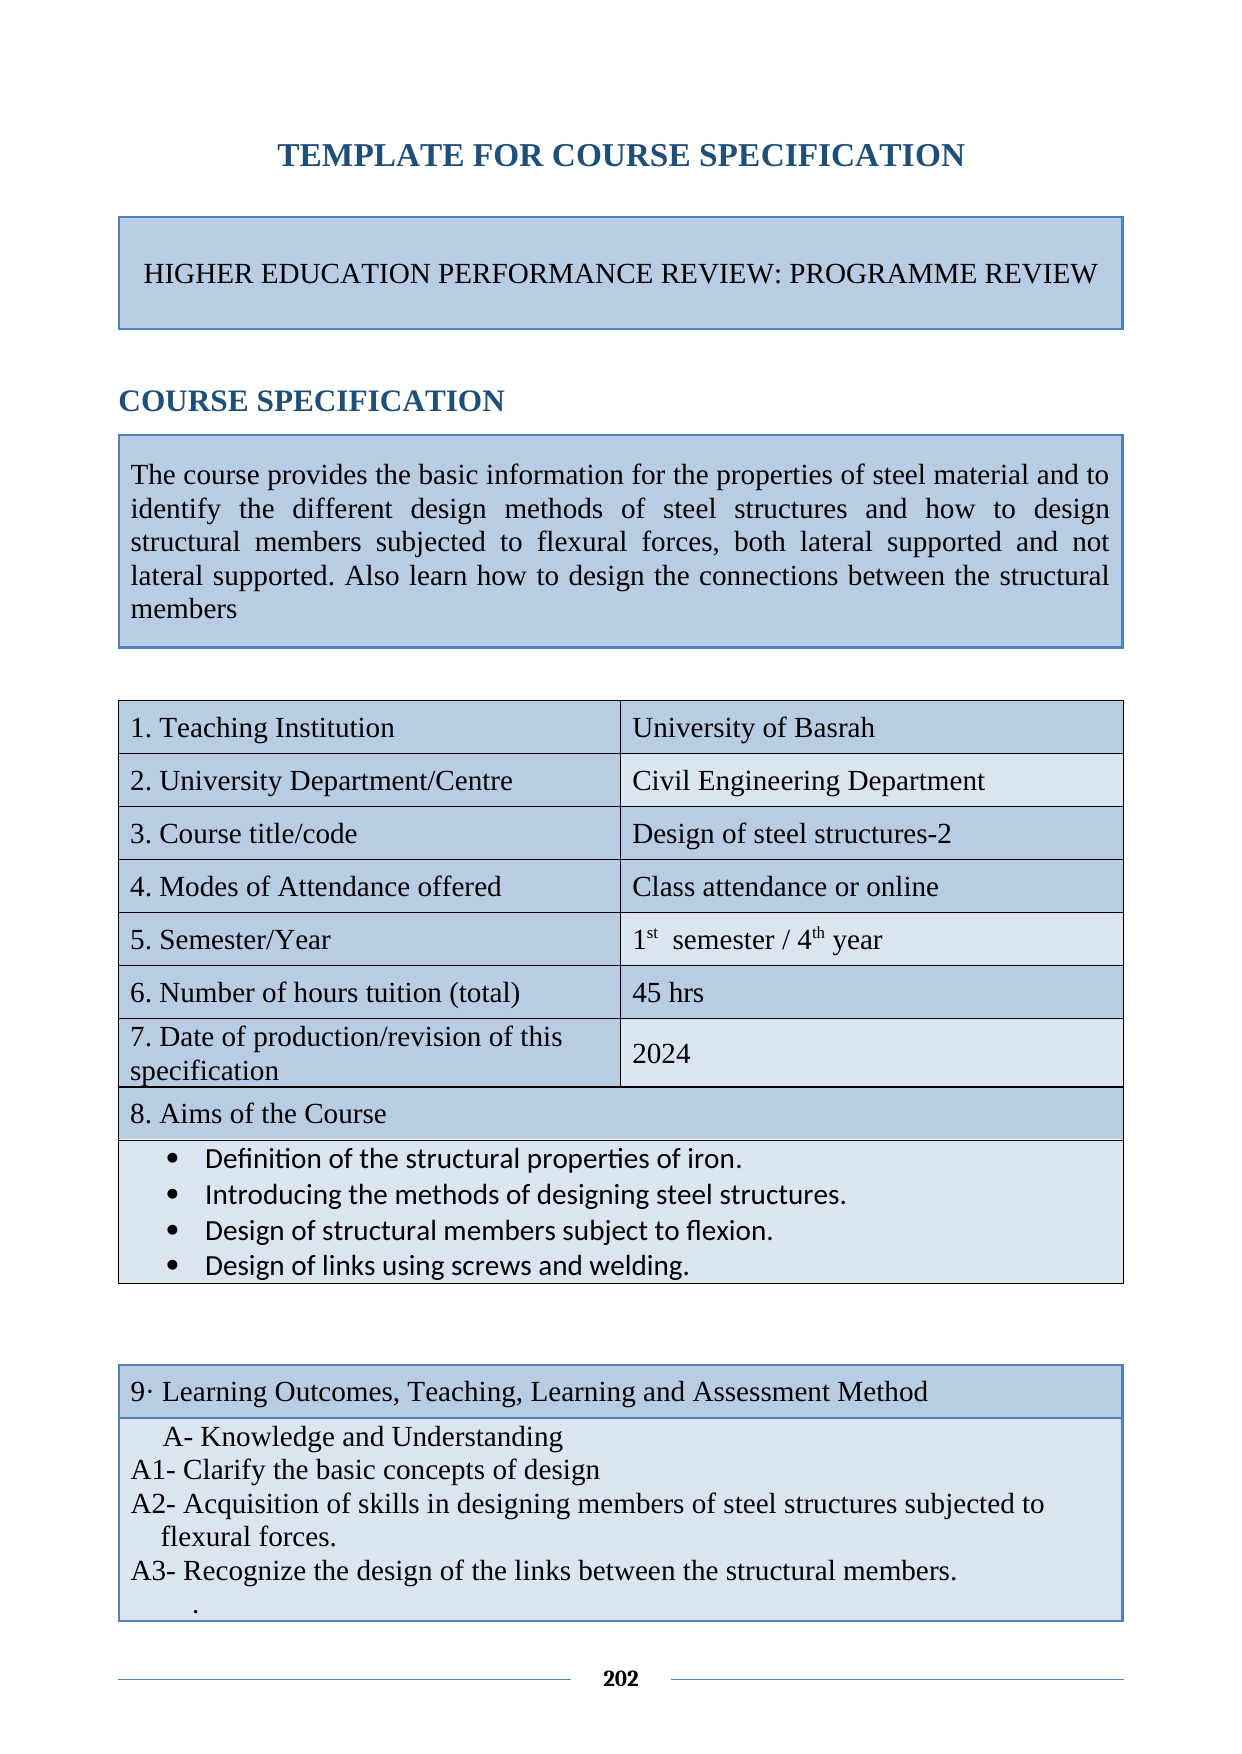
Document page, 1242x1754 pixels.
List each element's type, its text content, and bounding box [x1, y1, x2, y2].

text TEMPLATE FOR COURSE SPECIFICATION [118, 136, 1123, 173]
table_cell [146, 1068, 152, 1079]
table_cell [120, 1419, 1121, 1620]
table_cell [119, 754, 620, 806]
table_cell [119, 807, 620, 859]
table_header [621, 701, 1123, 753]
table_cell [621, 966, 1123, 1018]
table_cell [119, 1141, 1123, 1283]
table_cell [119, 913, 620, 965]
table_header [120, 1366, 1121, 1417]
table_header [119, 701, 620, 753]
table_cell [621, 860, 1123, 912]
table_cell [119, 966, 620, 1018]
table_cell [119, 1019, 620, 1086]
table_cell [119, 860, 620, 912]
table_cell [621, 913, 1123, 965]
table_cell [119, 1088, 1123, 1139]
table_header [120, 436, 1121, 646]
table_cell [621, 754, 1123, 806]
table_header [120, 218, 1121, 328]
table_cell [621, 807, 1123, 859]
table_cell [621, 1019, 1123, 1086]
text COURSE SPECIFICATION [118, 383, 1123, 417]
